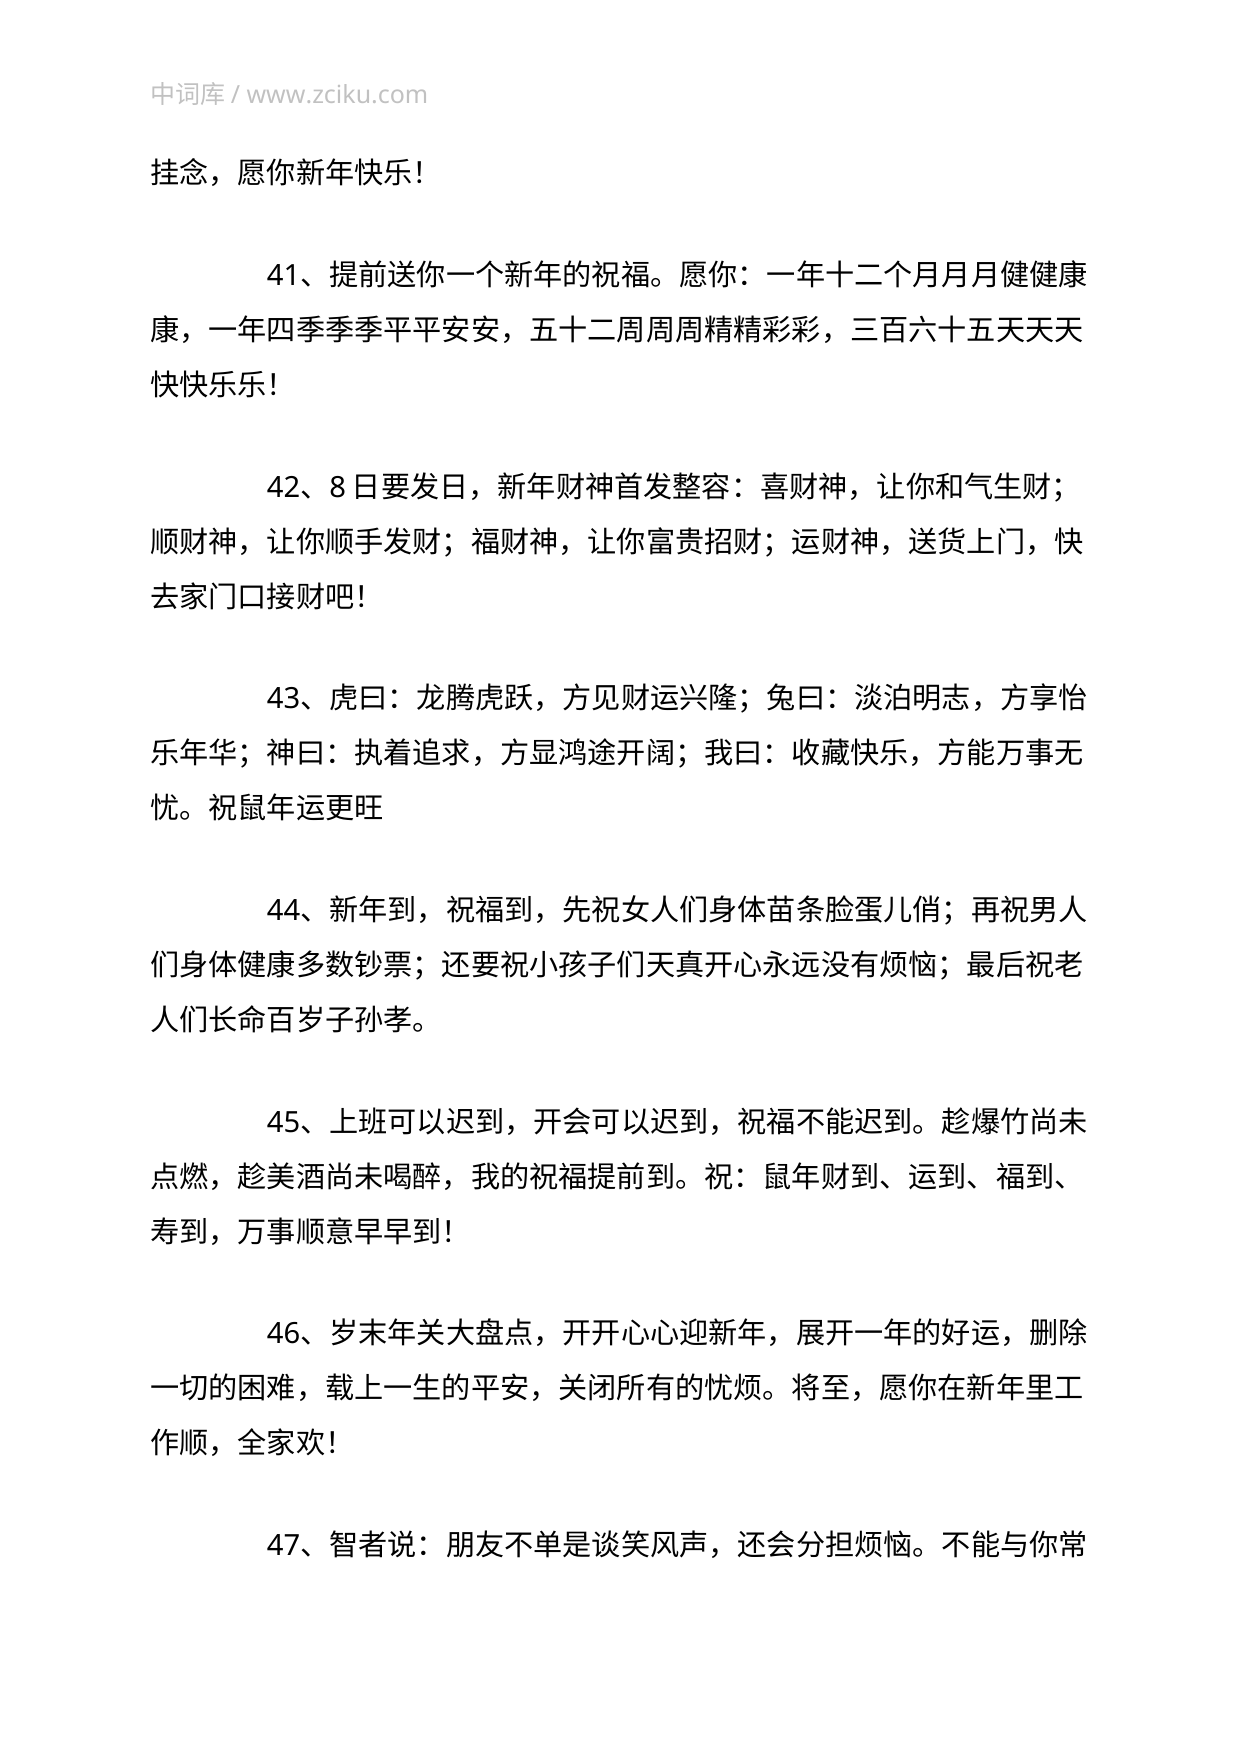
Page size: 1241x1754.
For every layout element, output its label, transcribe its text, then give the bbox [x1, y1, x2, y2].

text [150, 150, 1090, 192]
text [150, 1522, 1090, 1564]
text 45、上班可以迟到，开会可以迟到，祝福不能迟到。趁爆竹尚未点燃，趁美酒尚未喝醉，我的祝福提前到。祝：鼠年财到、运到、福到、寿到，万事顺意早早到！ [150, 1098, 1090, 1251]
text 46、岁末年关大盘点，开开心心迎新年，展开一年的好运，删除一切的困难，载上一生的平安，关闭所有的忧烦。将至，愿你在新年里工作顺，全家欢！ [150, 1310, 1090, 1462]
text 42、8日要发日，新年财神首发整容：喜财神，让你和气生财；顺财神，让你顺手发财；福财神，让你富贵招财；运财神，送货上门，快去家门口接财吧！ [150, 463, 1090, 616]
text 44、新年到，祝福到，先祝女人们身体苗条脸蛋儿俏；再祝男人们身体健康多数钞票；还要祝小孩子们天真开心永远没有烦恼；最后祝老人们长命百岁子孙孝。 [150, 887, 1090, 1039]
text 43、虎曰：龙腾虎跃，方见财运兴隆；兔曰：淡泊明志，方享怡乐年华；神曰：执着追求，方显鸿途开阔；我曰：收藏快乐，方能万事无忧。祝鼠年运更旺 [150, 675, 1090, 827]
text 41、提前送你一个新年的祝福。愿你：一年十二个月月月健健康康，一年四季季季平平安安，五十二周周周精精彩彩，三百六十五天天天快快乐乐！ [150, 252, 1090, 404]
